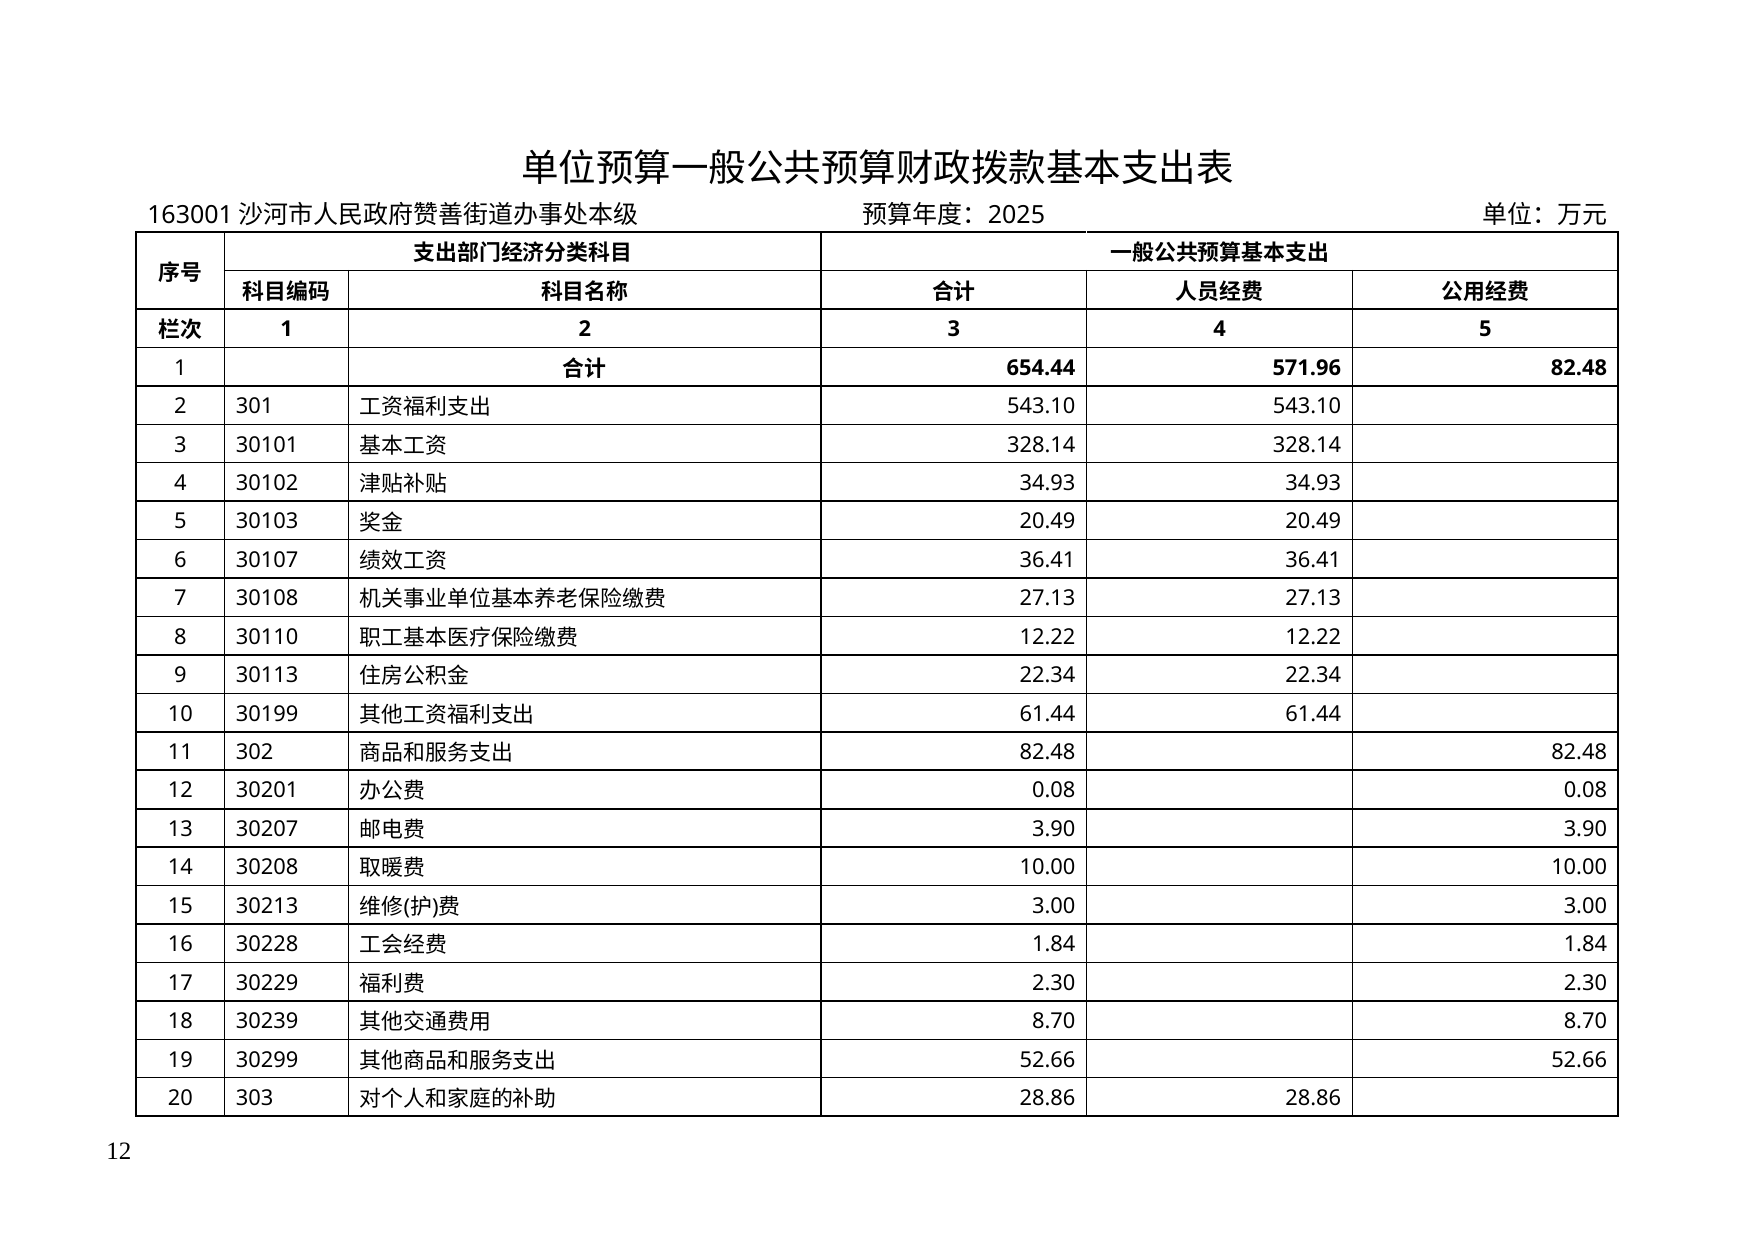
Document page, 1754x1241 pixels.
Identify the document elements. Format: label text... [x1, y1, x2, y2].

table_cell 基本工资 [349, 425, 820, 462]
table_cell 8 [137, 617, 224, 654]
table_cell 30108 [225, 579, 348, 616]
table_cell [1353, 1078, 1617, 1115]
table_cell [1353, 579, 1617, 616]
table_cell 序号 [137, 233, 224, 308]
table_cell 12 [137, 771, 224, 808]
table_cell 其他工资福利支出 [349, 694, 820, 731]
table_cell 30201 [225, 771, 348, 808]
table_cell 支出部门经济分类科目 [225, 233, 820, 270]
table_cell 一般公共预算基本支出 [822, 233, 1617, 270]
table_cell 其他商品和服务支出 [349, 1040, 820, 1077]
table_cell 0.08 [1353, 771, 1617, 808]
table_cell [1087, 1040, 1352, 1077]
table_cell 2 [137, 387, 224, 423]
table_cell 30299 [225, 1040, 348, 1077]
table_cell 3 [822, 310, 1086, 347]
table_cell 328.14 [822, 425, 1086, 462]
table_cell [1087, 810, 1352, 846]
table_cell 30103 [225, 502, 348, 539]
table_cell 机关事业单位基本养老保险缴费 [349, 579, 820, 616]
table_cell 30107 [225, 540, 348, 577]
table_cell 商品和服务支出 [349, 733, 820, 769]
table_cell 其他交通费用 [349, 1002, 820, 1038]
table_cell [1353, 502, 1617, 539]
table_cell 30110 [225, 617, 348, 654]
table_cell 人员经费 [1087, 271, 1352, 308]
table_cell 1 [225, 310, 348, 347]
table_cell 20.49 [1087, 502, 1352, 539]
table_cell 30101 [225, 425, 348, 462]
table_cell 10.00 [1353, 848, 1617, 885]
table_cell 61.44 [1087, 694, 1352, 731]
table_cell 11 [137, 733, 224, 769]
table_cell 0.08 [822, 771, 1086, 808]
table_cell 3.90 [822, 810, 1086, 846]
table_cell 4 [1087, 310, 1352, 347]
table_cell 合计 [349, 348, 820, 385]
table_cell 82.48 [1353, 733, 1617, 769]
table_cell 36.41 [822, 540, 1086, 577]
table_cell [1353, 656, 1617, 692]
table_header 163001沙河市人民政府赞善街道办事处本级 [137, 195, 820, 231]
table_cell 30208 [225, 848, 348, 885]
table_cell 科目名称 [349, 271, 820, 308]
table_cell 福利费 [349, 963, 820, 1000]
table_cell [1353, 387, 1617, 423]
table_cell 3 [137, 425, 224, 462]
table_cell 住房公积金 [349, 656, 820, 692]
table_cell 12.22 [1087, 617, 1352, 654]
table_cell 28.86 [822, 1078, 1086, 1115]
table_cell 30239 [225, 1002, 348, 1038]
table_cell [1087, 733, 1352, 769]
table_cell 取暖费 [349, 848, 820, 885]
table_cell 30229 [225, 963, 348, 1000]
table_cell 20.49 [822, 502, 1086, 539]
table_cell 职工基本医疗保险缴费 [349, 617, 820, 654]
table_cell 34.93 [1087, 463, 1352, 500]
table_cell 34.93 [822, 463, 1086, 500]
table_cell 14 [137, 848, 224, 885]
table_cell 82.48 [822, 733, 1086, 769]
table_cell 2.30 [822, 963, 1086, 1000]
table_cell 9 [137, 656, 224, 692]
table_cell 571.96 [1087, 348, 1352, 385]
table_cell 52.66 [1353, 1040, 1617, 1077]
table_cell 6 [137, 540, 224, 577]
table_cell 61.44 [822, 694, 1086, 731]
table_cell 8.70 [822, 1002, 1086, 1038]
table_cell [1353, 540, 1617, 577]
table_cell 36.41 [1087, 540, 1352, 577]
table_cell 办公费 [349, 771, 820, 808]
table_cell 津贴补贴 [349, 463, 820, 500]
table_cell 30102 [225, 463, 348, 500]
table_cell 公用经费 [1353, 271, 1617, 308]
table_cell 17 [137, 963, 224, 1000]
table_cell 1 [137, 348, 224, 385]
table_cell 13 [137, 810, 224, 846]
table_cell 30228 [225, 925, 348, 962]
table_cell 30213 [225, 886, 348, 923]
table_cell 302 [225, 733, 348, 769]
table_cell 邮电费 [349, 810, 820, 846]
table_cell 30113 [225, 656, 348, 692]
table_cell 5 [1353, 310, 1617, 347]
table_cell 合计 [822, 271, 1086, 308]
table_cell 对个人和家庭的补助 [349, 1078, 820, 1115]
table_cell 654.44 [822, 348, 1086, 385]
table_cell 543.10 [822, 387, 1086, 423]
table_cell 19 [137, 1040, 224, 1077]
table_cell 30199 [225, 694, 348, 731]
table_cell 4 [137, 463, 224, 500]
table_cell 16 [137, 925, 224, 962]
text 单位预算一般公共预算财政拨款基本支出表 [106, 142, 1648, 193]
table_cell [1087, 925, 1352, 962]
table_cell 22.34 [1087, 656, 1352, 692]
table_cell 3.00 [1353, 886, 1617, 923]
table_cell [1087, 886, 1352, 923]
table_cell 15 [137, 886, 224, 923]
table_cell 奖金 [349, 502, 820, 539]
table_cell 52.66 [822, 1040, 1086, 1077]
table_cell 1.84 [1353, 925, 1617, 962]
table_cell [1353, 425, 1617, 462]
table_cell 7 [137, 579, 224, 616]
table_cell 22.34 [822, 656, 1086, 692]
table_cell [1353, 463, 1617, 500]
table_cell 10.00 [822, 848, 1086, 885]
table_cell 1.84 [822, 925, 1086, 962]
table_cell [1087, 963, 1352, 1000]
table_cell 301 [225, 387, 348, 423]
table_header 单位：万元 [1087, 195, 1617, 231]
table_cell 2.30 [1353, 963, 1617, 1000]
table_cell 3.90 [1353, 810, 1617, 846]
table_cell 绩效工资 [349, 540, 820, 577]
table_header 预算年度：2025 [822, 195, 1086, 231]
table_cell 27.13 [1087, 579, 1352, 616]
table_cell 工资福利支出 [349, 387, 820, 423]
table_cell [1353, 617, 1617, 654]
table_cell [1353, 694, 1617, 731]
table_cell 栏次 [137, 310, 224, 347]
table_cell 303 [225, 1078, 348, 1115]
table_cell 27.13 [822, 579, 1086, 616]
table_cell 543.10 [1087, 387, 1352, 423]
table_cell 10 [137, 694, 224, 731]
table_cell 工会经费 [349, 925, 820, 962]
table_cell 20 [137, 1078, 224, 1115]
table_cell 328.14 [1087, 425, 1352, 462]
table_cell 科目编码 [225, 271, 348, 308]
table_cell 82.48 [1353, 348, 1617, 385]
table_cell 30207 [225, 810, 348, 846]
table_cell [1087, 771, 1352, 808]
table_cell 12.22 [822, 617, 1086, 654]
table_cell [1087, 848, 1352, 885]
table_cell 5 [137, 502, 224, 539]
table_cell 维修(护)费 [349, 886, 820, 923]
table_cell 28.86 [1087, 1078, 1352, 1115]
table_cell 2 [349, 310, 820, 347]
table_cell 8.70 [1353, 1002, 1617, 1038]
table_cell 3.00 [822, 886, 1086, 923]
table_cell [1087, 1002, 1352, 1038]
table_cell 18 [137, 1002, 224, 1038]
table_cell [225, 348, 348, 385]
